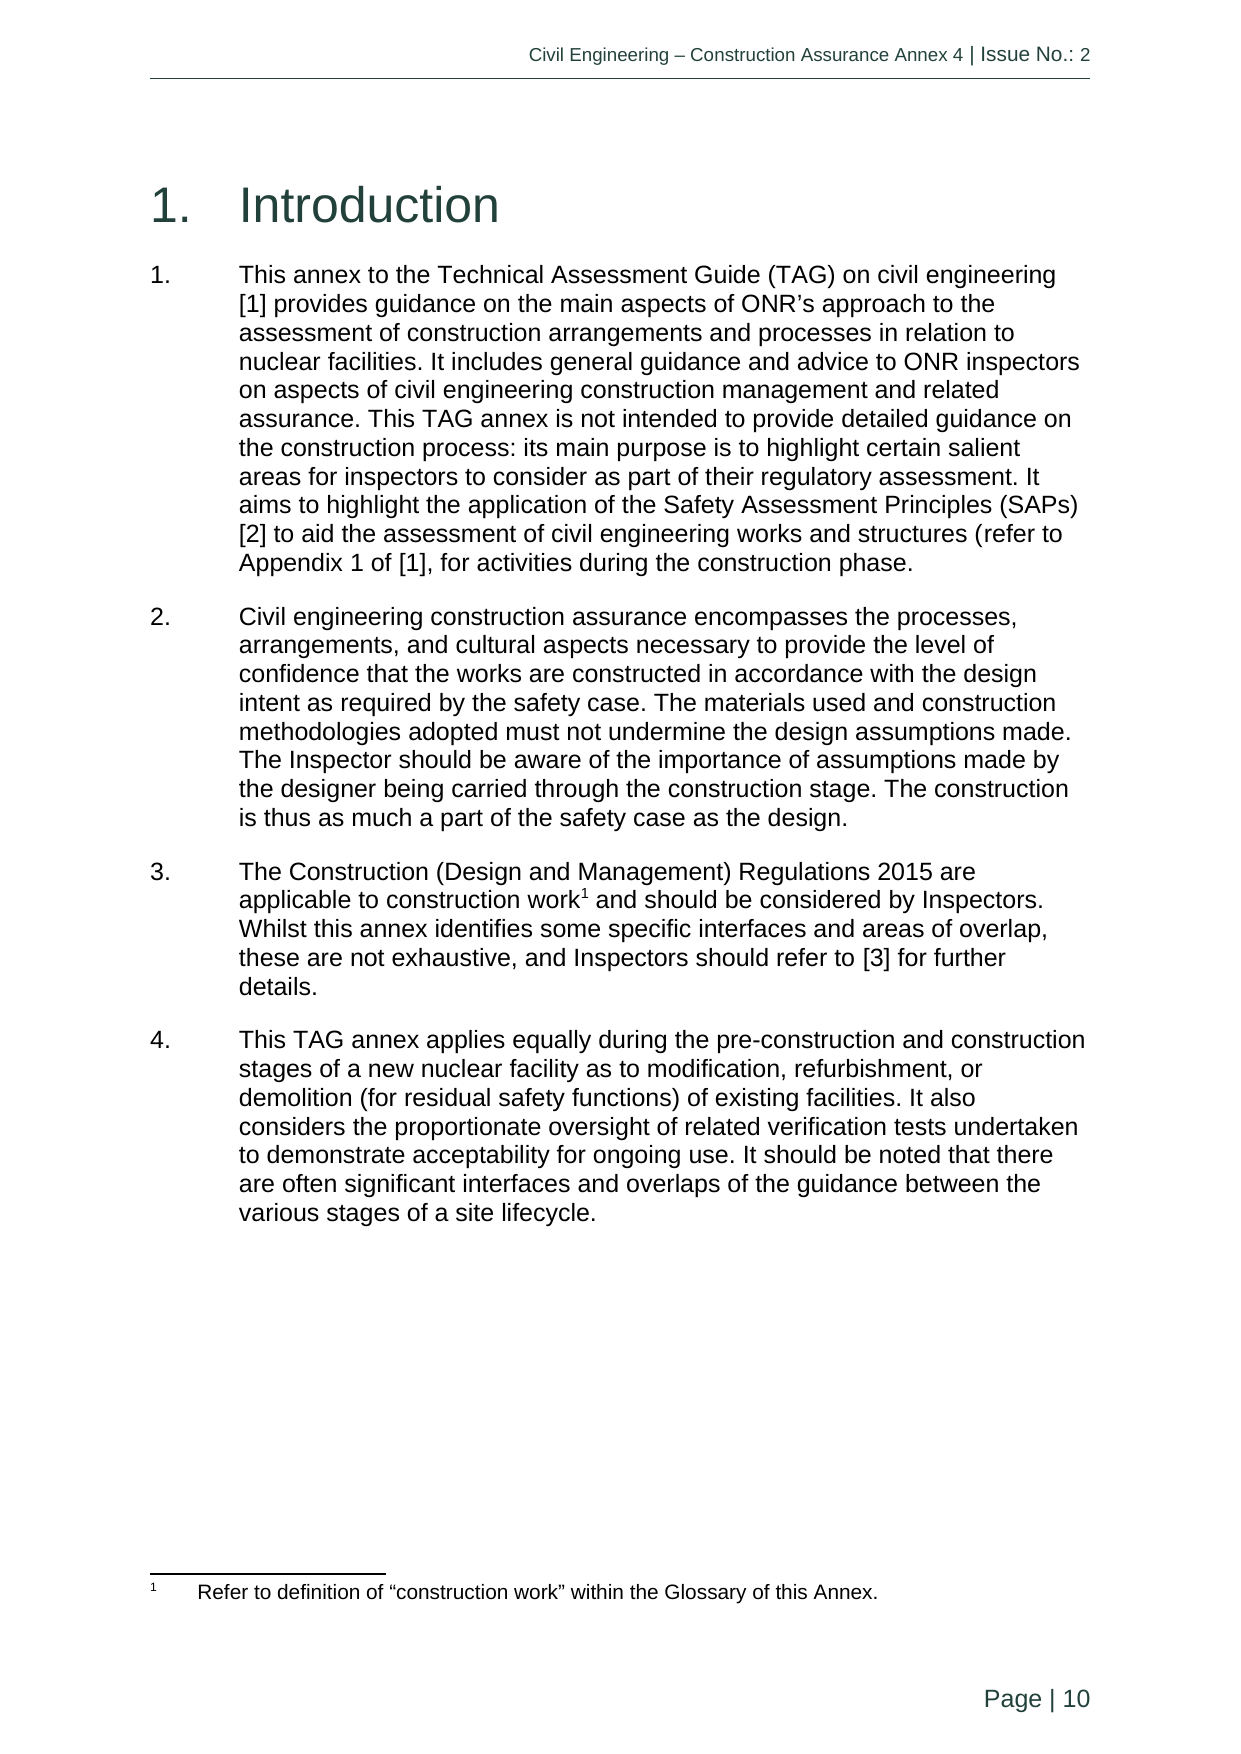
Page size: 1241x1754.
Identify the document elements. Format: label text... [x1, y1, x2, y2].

text The Construction (Design and Management) Regulations 2015 are applicable to construction work and should be considered by Inspectors. Whilst this annex identifies some specific interfaces and areas of overlap, these are not exhaustive, and Inspectors should refer to for further details. [150, 857, 1090, 1000]
text This TAG annex applies equally during the pre-construction and construction stages of a new nuclear facility as to modification, refurbishment, or demolition (for residual safety functions) of existing facilities. It also considers the proportionate oversight of related verification tests undertaken to demonstrate acceptability for ongoing use. It should be noted that there are often significant interfaces and overlaps of the guidance between the various stages of a site lifecycle. [150, 1025, 1090, 1227]
text Civil engineering construction assurance encompasses the processes, arrangements, and cultural aspects necessary to provide the level of confidence that the works are constructed in accordance with the design intent as required by the safety case. The materials used and construction methodologies adopted must not undermine the design assumptions made. The Inspector should be aware of the importance of assumptions made by the designer being carried through the construction stage. The construction is thus as much a part of the safety case as the design. [150, 602, 1090, 832]
subtitle Introduction [150, 175, 1090, 232]
text This annex to the Technical Assessment Guide (TAG) on civil engineering provides guidance on the main aspects of ONR’s approach to the assessment of construction arrangements and processes in relation to nuclear facilities. It includes general guidance and advice to ONR inspectors on aspects of civil engineering construction management and related assurance. This TAG annex is not intended to provide detailed guidance on the construction process: its main purpose is to highlight certain salient areas for inspectors to consider as part of their regulatory assessment. It aims to highlight the application of the Safety Assessment Principles (SAPs) to aid the assessment of civil engineering works and structures (refer to Appendix 1 of , for activities during the construction phase. [150, 260, 1090, 577]
